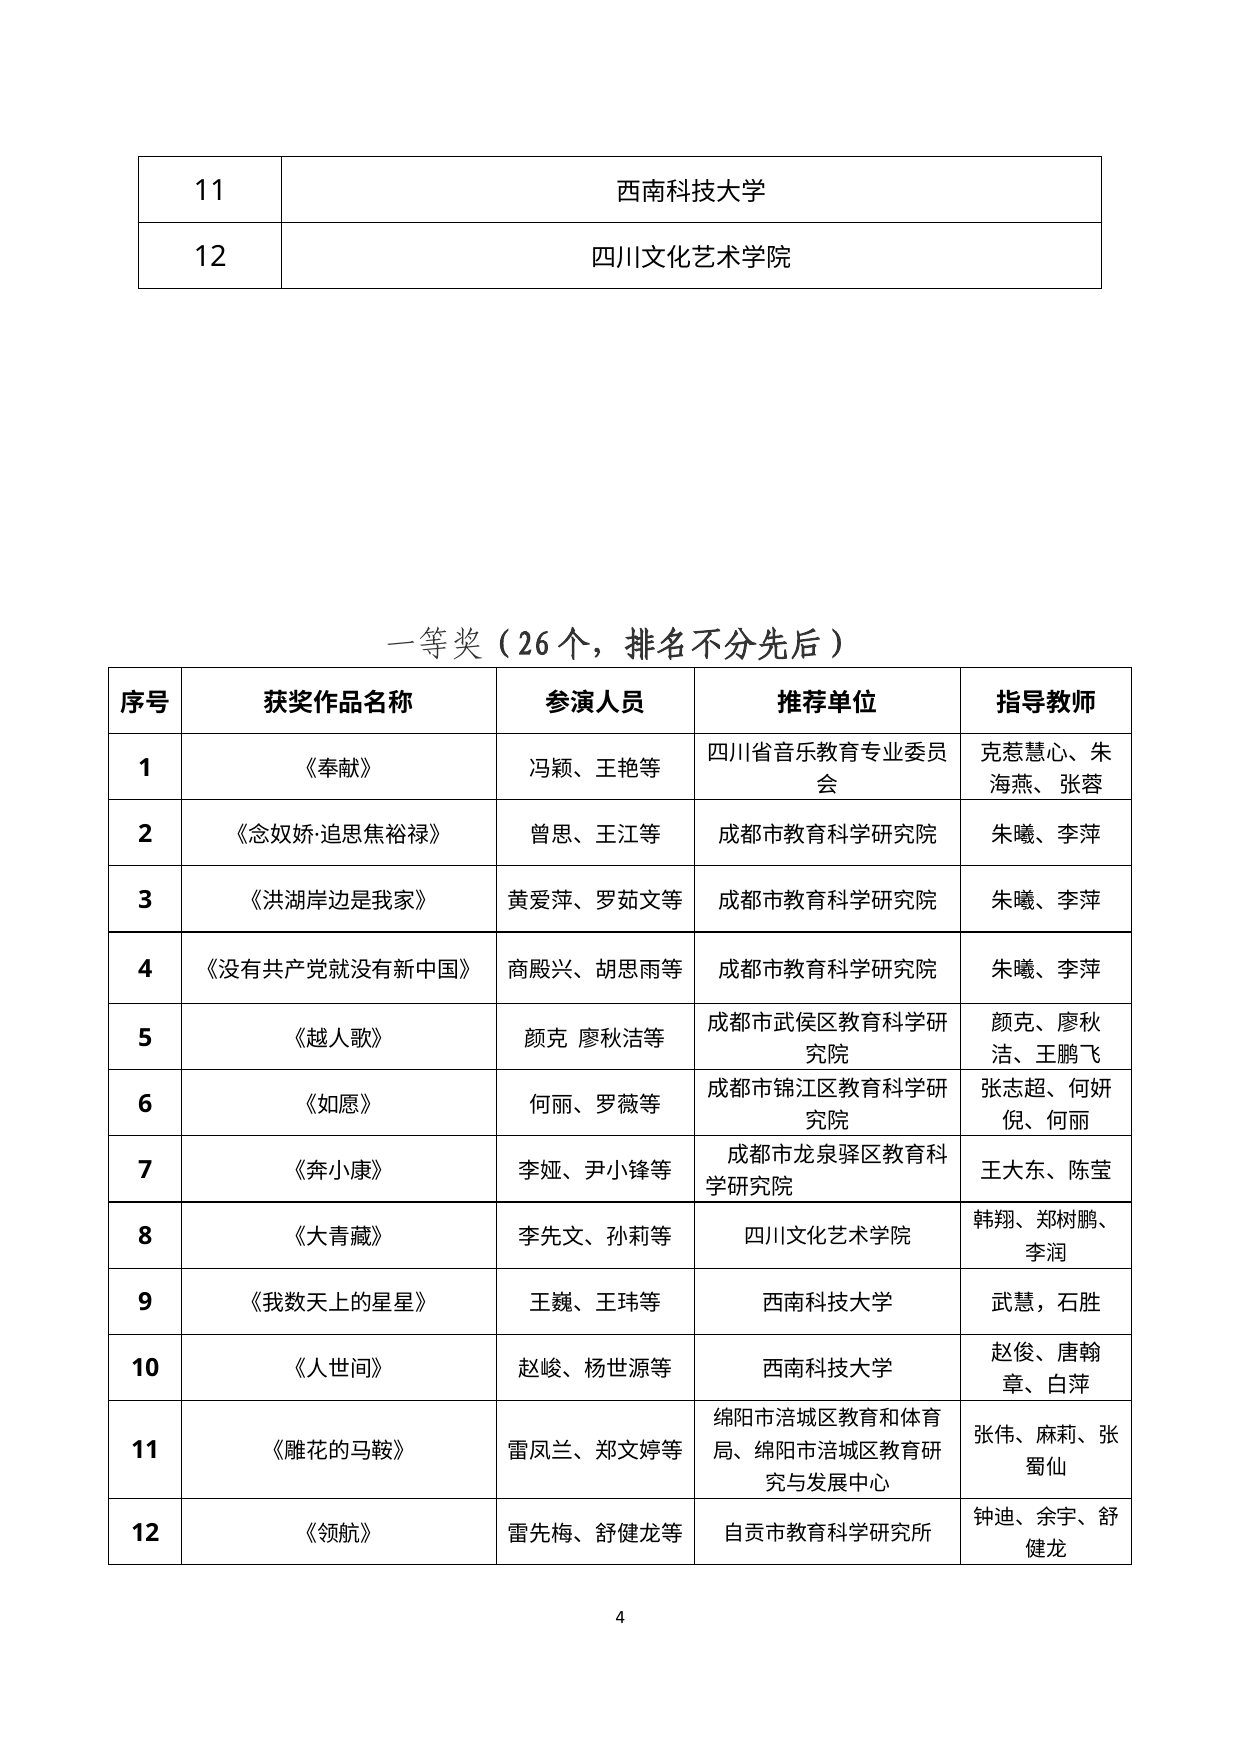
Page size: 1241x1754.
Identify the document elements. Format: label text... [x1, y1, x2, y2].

table_cell 《雕花的马鞍》 [182, 1401, 496, 1498]
table_cell 1 [109, 734, 181, 799]
table_cell 冯颖、王艳等 [497, 734, 694, 799]
table_cell 自贡市教育科学研究所 [695, 1499, 960, 1564]
table_cell 《我数天上的星星》 [182, 1269, 496, 1333]
table_cell 成都市武侯区教育科学研究院 [695, 1004, 960, 1069]
table_cell 钟迪、余宇、舒健龙 [961, 1499, 1131, 1564]
table_cell 《大青藏》 [182, 1203, 496, 1267]
table_cell 10 [109, 1335, 181, 1399]
table_cell 8 [109, 1203, 181, 1267]
table_cell 《人世间》 [182, 1335, 496, 1399]
table_cell 王巍、王玮等 [497, 1269, 694, 1333]
table_cell 张志超、何妍倪、何丽 [961, 1070, 1131, 1135]
table_cell 朱曦、李萍 [961, 866, 1131, 931]
table_cell 张伟、麻莉、张蜀仙 [961, 1401, 1131, 1498]
table_cell 曾思、王江等 [497, 800, 694, 865]
table_cell 5 [109, 1004, 181, 1069]
table_cell 9 [109, 1269, 181, 1333]
table_cell 6 [109, 1070, 181, 1135]
table_cell 绵阳市涪城区教育和体育局、绵阳市涪城区教育研究与发展中心 [695, 1401, 960, 1498]
table_cell 成都市锦江区教育科学研究院 [695, 1070, 960, 1135]
table_cell 朱曦、李萍 [961, 933, 1131, 1003]
table_cell 《念奴娇·追思焦裕禄》 [182, 800, 496, 865]
table_cell 成都市教育科学研究院 [695, 933, 960, 1003]
table_cell 7 [109, 1136, 181, 1201]
table_cell 11 [139, 157, 281, 222]
table_cell 王大东、陈莹 [961, 1136, 1131, 1201]
table_cell 《如愿》 [182, 1070, 496, 1135]
table_cell 武慧，石胜 [961, 1269, 1131, 1333]
table_cell 《洪湖岸边是我家》 [182, 866, 496, 931]
table_header 获奖作品名称 [182, 668, 496, 733]
table_cell 成都市教育科学研究院 [695, 800, 960, 865]
table_cell 克惹慧心、朱海燕、 张蓉 [961, 734, 1131, 799]
table_cell 《奉献》 [182, 734, 496, 799]
table_cell 韩翔、郑树鹏、李润 [961, 1203, 1131, 1267]
table_cell 四川文化艺术学院 [282, 223, 1101, 288]
table_cell 西南科技大学 [695, 1335, 960, 1399]
table_cell 11 [109, 1401, 181, 1498]
table_cell 何丽、罗薇等 [497, 1070, 694, 1135]
table_cell 赵峻、杨世源等 [497, 1335, 694, 1399]
table_cell 12 [139, 223, 281, 288]
table_cell 《领航》 [182, 1499, 496, 1564]
table_cell 商殿兴、胡思雨等 [497, 933, 694, 1003]
table_header 指导教师 [961, 668, 1131, 733]
table_cell 2 [109, 800, 181, 865]
table_header 参演人员 [497, 668, 694, 733]
table_header 推荐单位 [695, 668, 960, 733]
table_cell 成都市龙泉驿区教育科学研究院 [695, 1136, 960, 1201]
text 一等奖（26个，排名不分先后） [171, 608, 1069, 667]
table_cell 12 [109, 1499, 181, 1564]
table_cell 《没有共产党就没有新中国》 [182, 933, 496, 1003]
table_cell 西南科技大学 [282, 157, 1101, 222]
table_cell 颜克、廖秋洁、王鹏飞 [961, 1004, 1131, 1069]
table_cell 四川文化艺术学院 [695, 1203, 960, 1267]
table_cell 四川省音乐教育专业委员会 [695, 734, 960, 799]
table_cell 黄爱萍、罗茹文等 [497, 866, 694, 931]
table_cell 颜克 廖秋洁等 [497, 1004, 694, 1069]
table_cell 《奔小康》 [182, 1136, 496, 1201]
table_cell 4 [109, 933, 181, 1003]
table_cell 李先文、孙莉等 [497, 1203, 694, 1267]
table_cell 成都市教育科学研究院 [695, 866, 960, 931]
table_cell 《越人歌》 [182, 1004, 496, 1069]
table_cell 赵俊、唐翰章、白萍 [961, 1335, 1131, 1399]
table_cell 雷先梅、舒健龙等 [497, 1499, 694, 1564]
table_cell 西南科技大学 [695, 1269, 960, 1333]
table_header 序号 [109, 668, 181, 733]
table_cell 李娅、尹小锋等 [497, 1136, 694, 1201]
table_cell 朱曦、李萍 [961, 800, 1131, 865]
table_cell 3 [109, 866, 181, 931]
table_cell 雷凤兰、郑文婷等 [497, 1401, 694, 1498]
